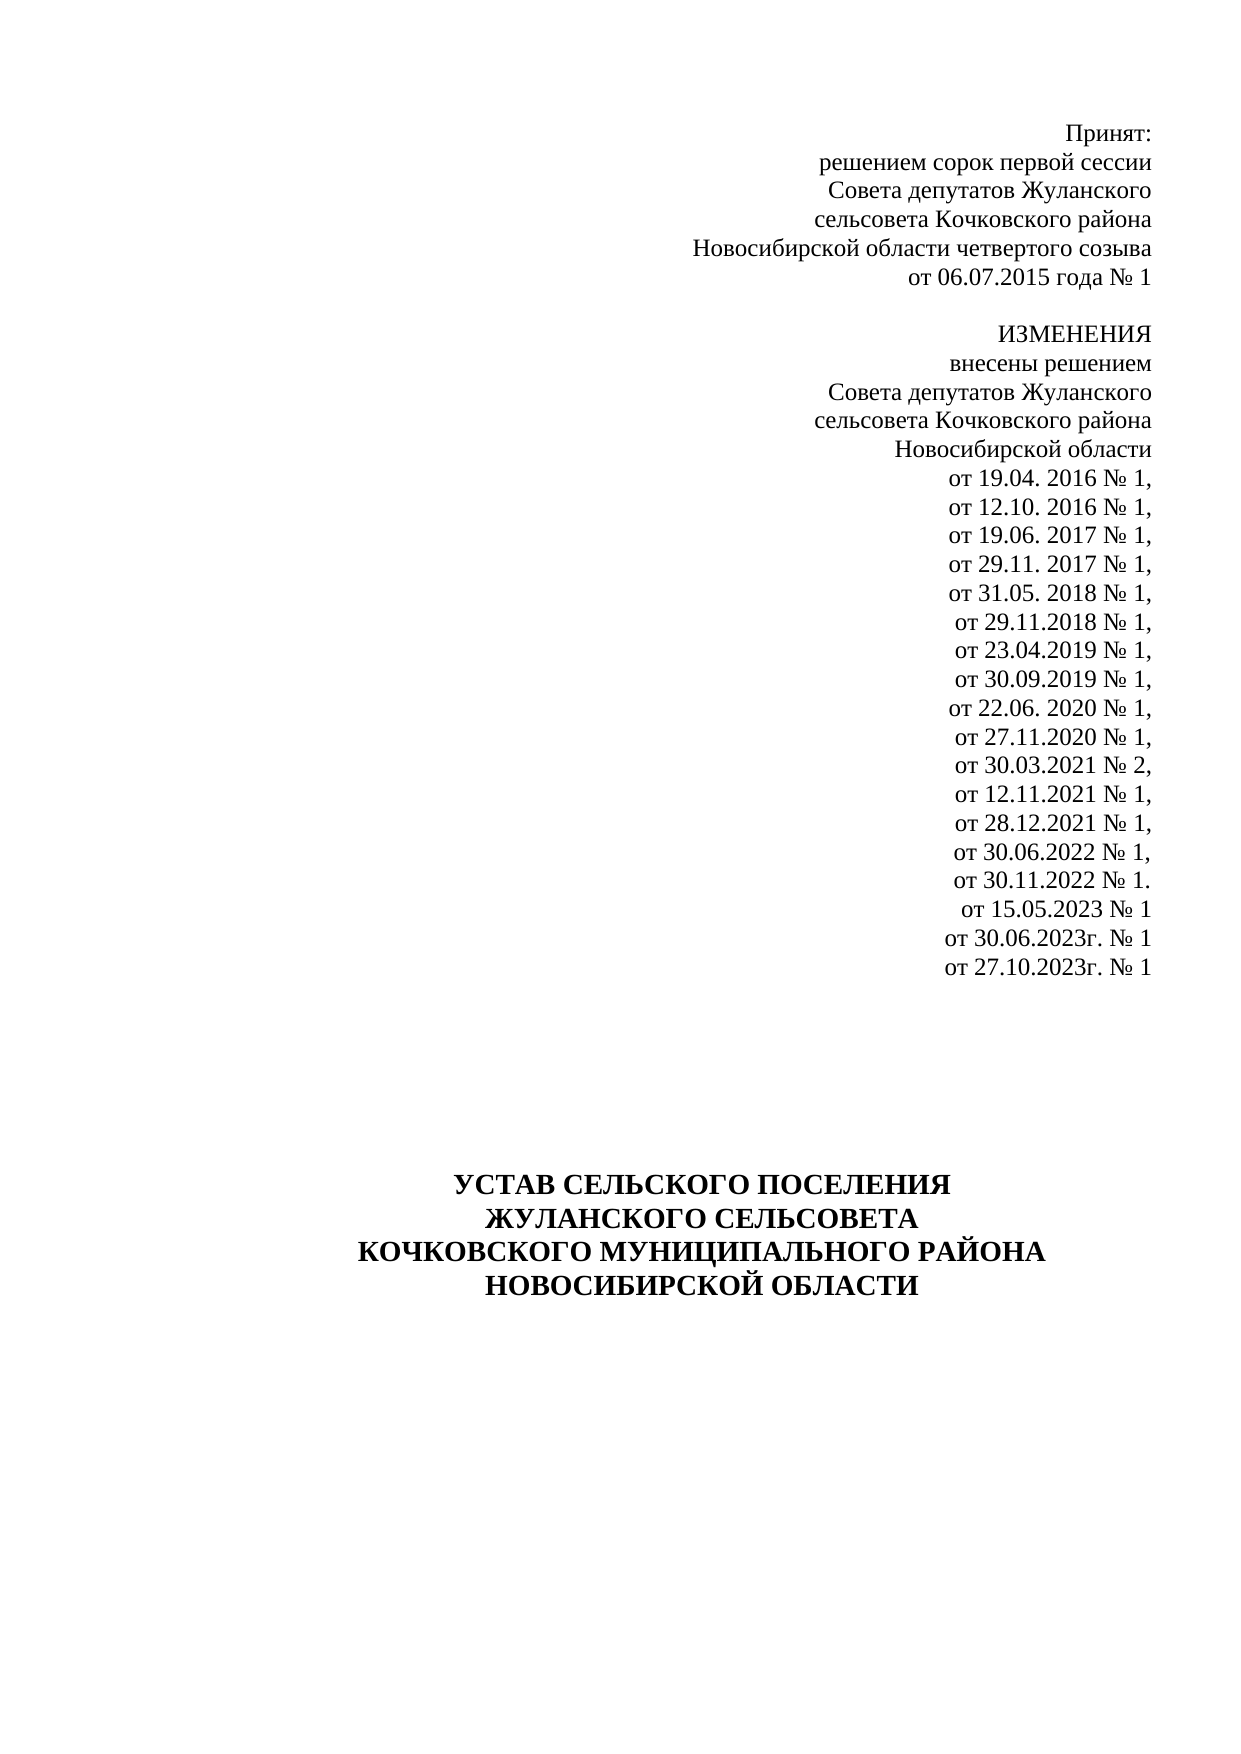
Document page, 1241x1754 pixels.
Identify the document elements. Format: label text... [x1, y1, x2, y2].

text Новосибирской области четвертого созыва [177, 233, 1152, 262]
text от 12.11.2021 № 1, [177, 779, 1152, 808]
text от 12.10. 2016 № 1, [177, 492, 1152, 521]
text УСТАВ СЕЛЬСКОГО ПОСЕЛЕНИЯ [177, 1167, 1152, 1201]
text от 19.04. 2016 № 1, [177, 463, 1152, 492]
text Принят: [177, 118, 1152, 147]
text от 29.11. 2017 № 1, [177, 549, 1152, 578]
text от 30.09.2019 № 1, [177, 664, 1152, 693]
text ЖУЛАНСКОГО СЕЛЬСОВЕТА [177, 1201, 1152, 1234]
text от 30.06.2022 № 1, [177, 837, 1152, 866]
text Совета депутатов Жуланского [177, 377, 1152, 406]
text от 30.06.2023г. № 1 [177, 923, 1152, 952]
text от 29.11.2018 № 1, [177, 607, 1152, 636]
text решением сорок первой сессии [177, 147, 1152, 176]
text от 30.03.2021 № 2, [177, 751, 1152, 779]
text ИЗМЕНЕНИЯ [177, 319, 1152, 348]
text сельсовета Кочковского района [177, 406, 1152, 434]
text от 23.04.2019 № 1, [177, 636, 1152, 664]
text Новосибирской области [177, 434, 1152, 463]
text от 30.11.2022 № 1. [177, 866, 1152, 894]
text от 27.10.2023г. № 1 [177, 952, 1152, 981]
text НОВОСИБИРСКОЙ ОБЛАСТИ [177, 1268, 1152, 1302]
text внесены решением [177, 348, 1152, 377]
text КОЧКОВСКОГО МУНИЦИПАЛЬНОГО РАЙОНА [177, 1234, 1152, 1268]
text от 31.05. 2018 № 1, [177, 578, 1152, 607]
text от 06.07.2015 года № 1 [177, 262, 1152, 291]
text от 27.11.2020 № 1, [177, 722, 1152, 751]
text от 28.12.2021 № 1, [177, 808, 1152, 837]
text от 19.06. 2017 № 1, [177, 521, 1152, 549]
text от 15.05.2023 № 1 [177, 894, 1152, 923]
text Совета депутатов Жуланского [177, 176, 1152, 204]
text от 22.06. 2020 № 1, [177, 693, 1152, 722]
text сельсовета Кочковского района [177, 204, 1152, 233]
